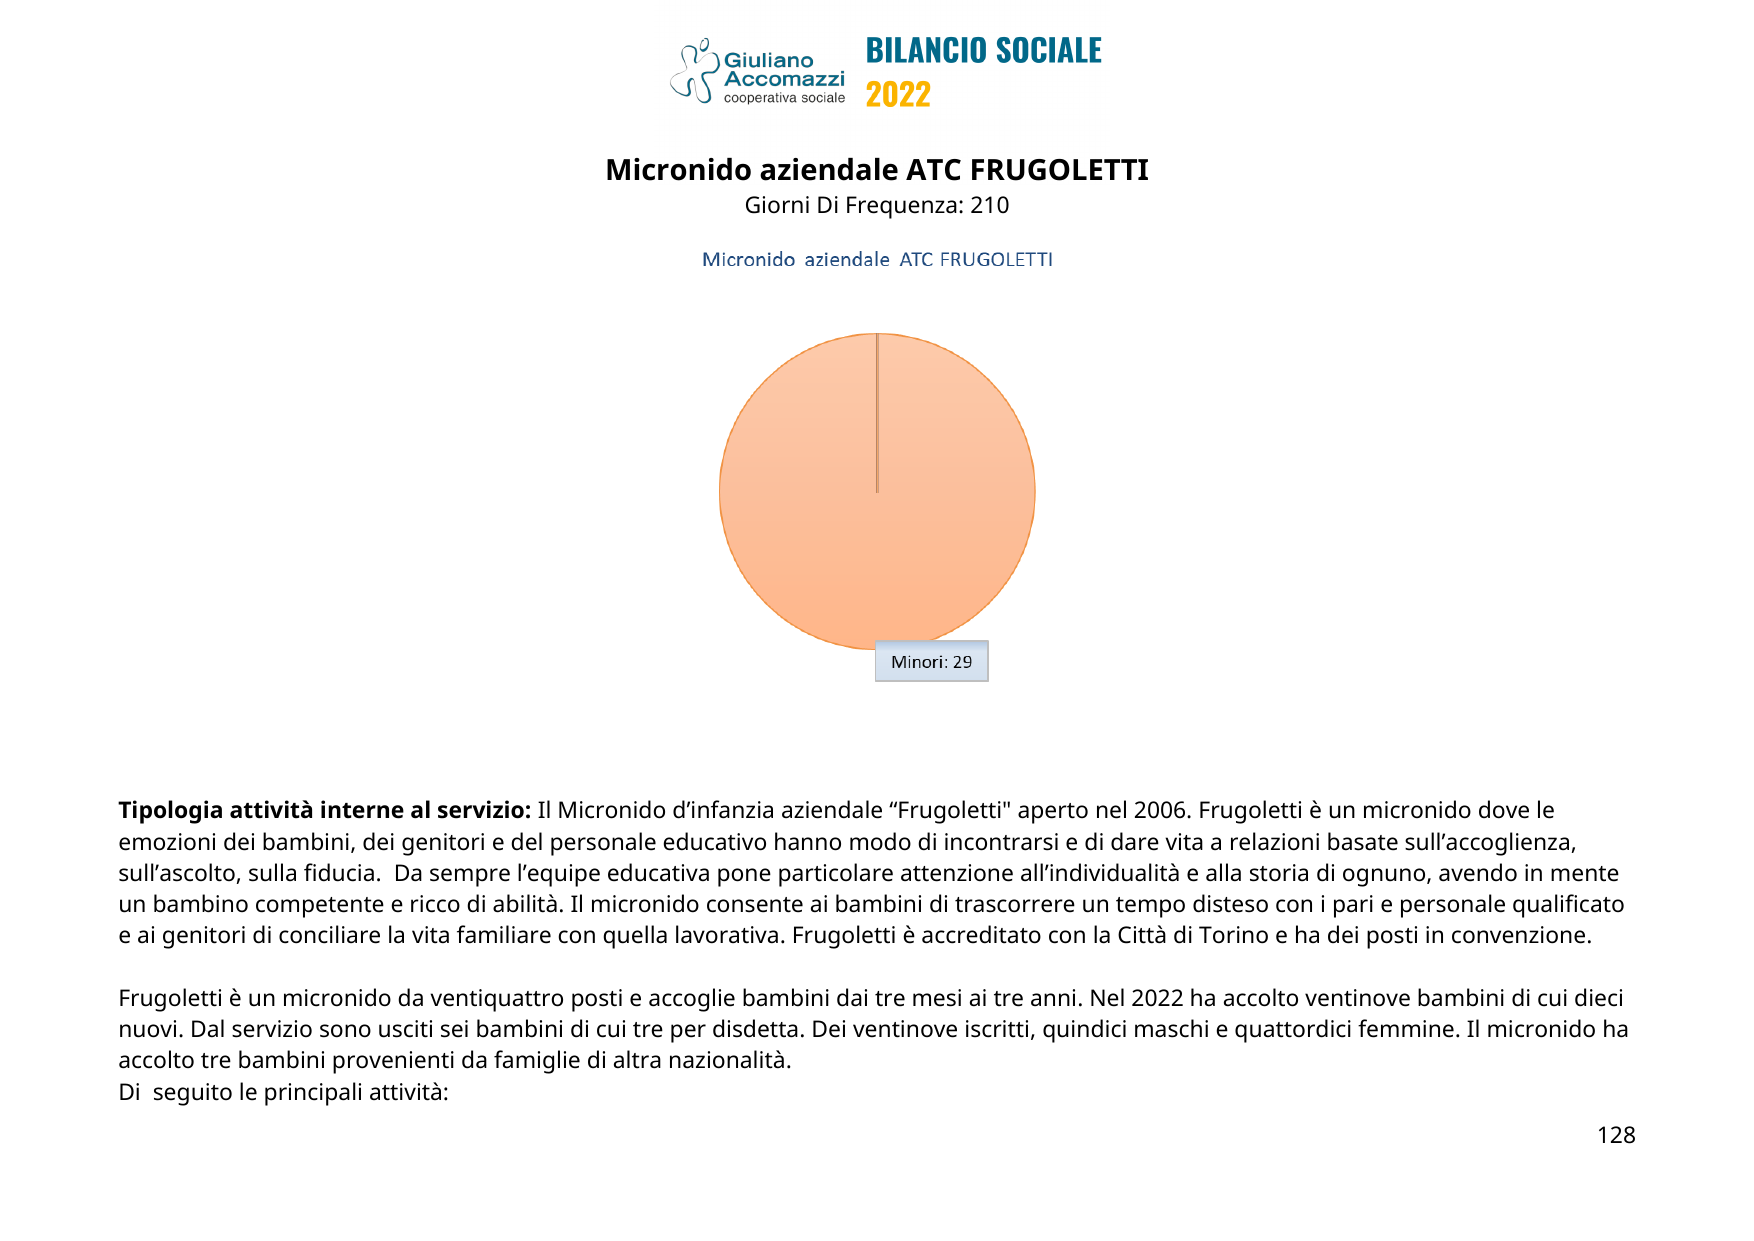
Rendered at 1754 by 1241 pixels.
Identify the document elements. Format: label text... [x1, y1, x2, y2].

picture [476, 232, 1278, 707]
text Micronido aziendale ATC FRUGOLETTI Giorni Di Frequenza: 210 [118, 149, 1636, 220]
picture [654, 0, 1111, 149]
